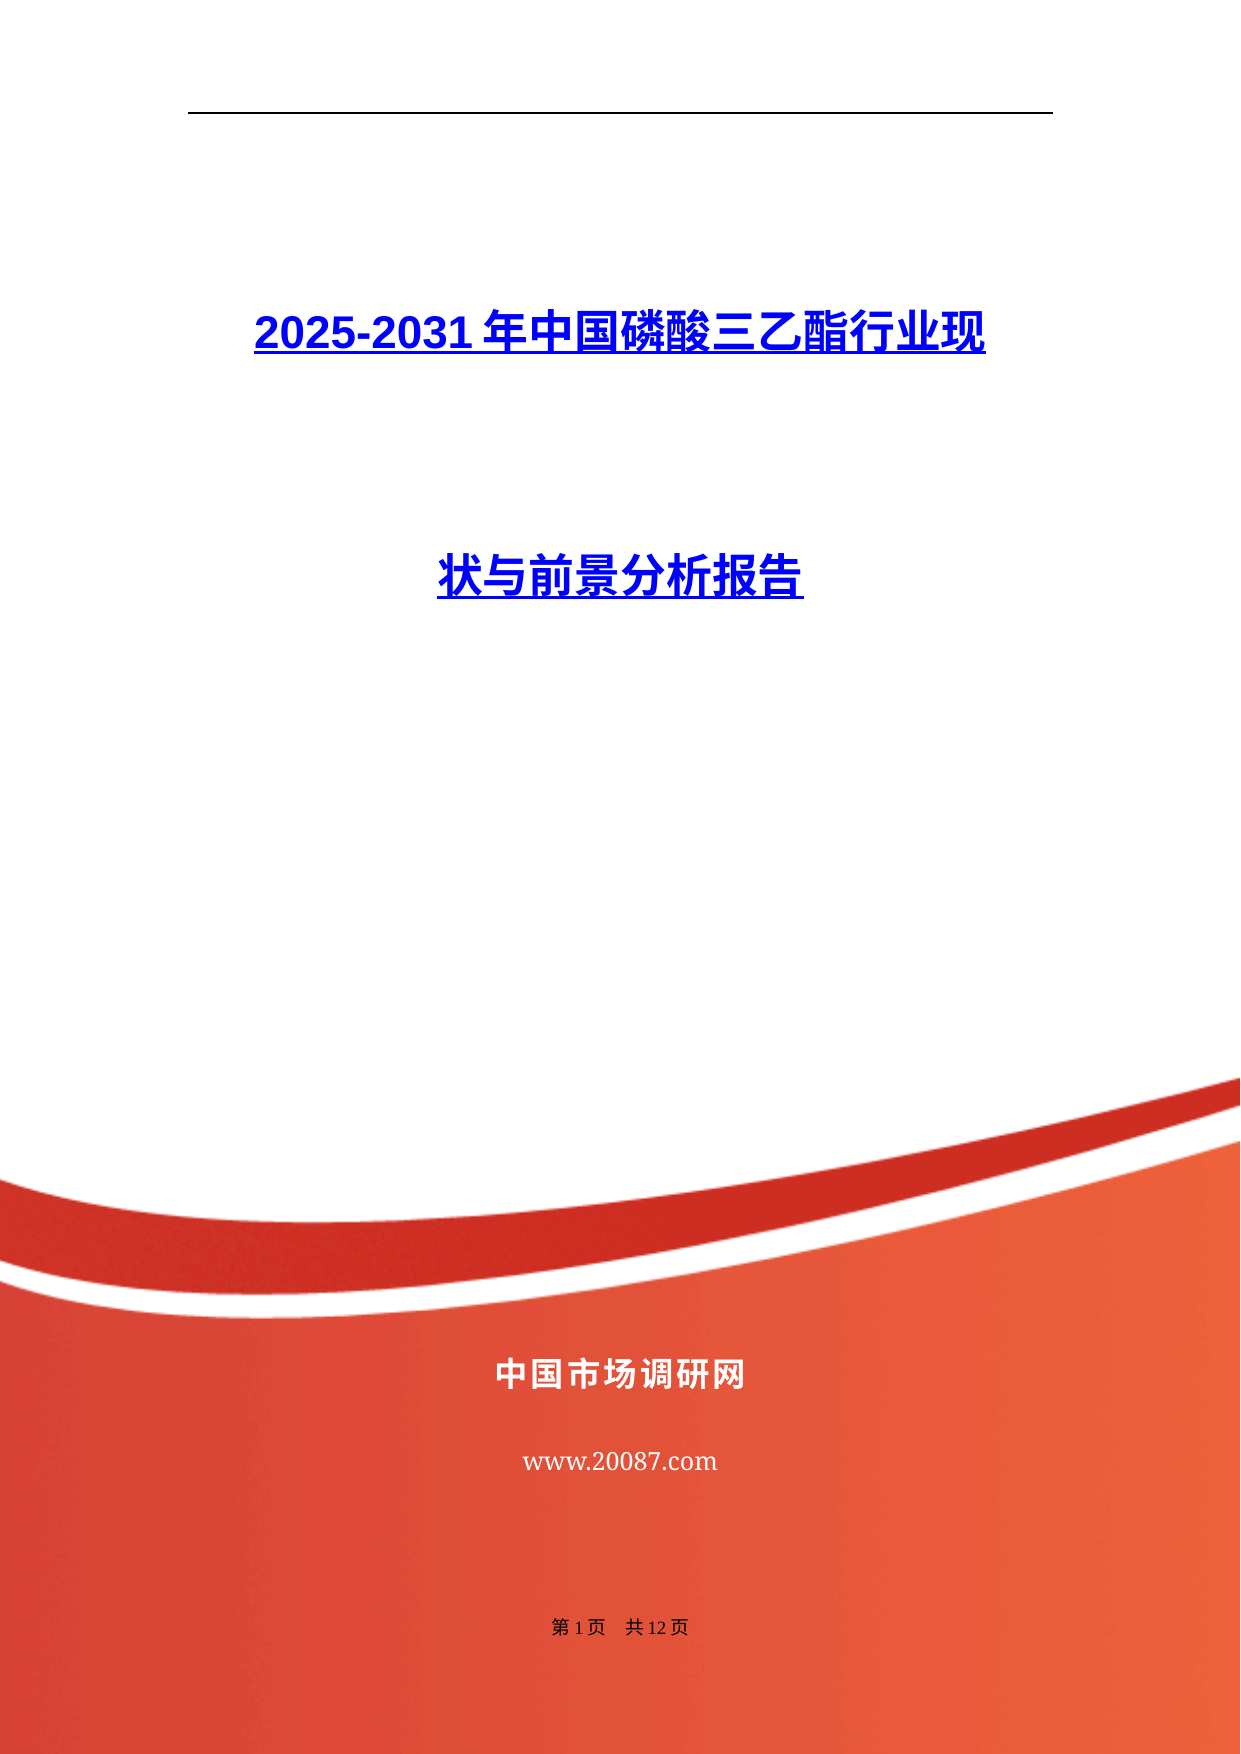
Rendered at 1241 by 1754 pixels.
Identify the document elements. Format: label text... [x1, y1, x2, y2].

table_header 2025-2031年中国磷酸三乙酯行业现状与前景分析报告 [188, 207, 1053, 773]
text www.20087.com [187, 1428, 1053, 1493]
subtitle 中国市场调研网 [187, 1339, 1053, 1404]
picture [0, 1006, 1241, 1754]
